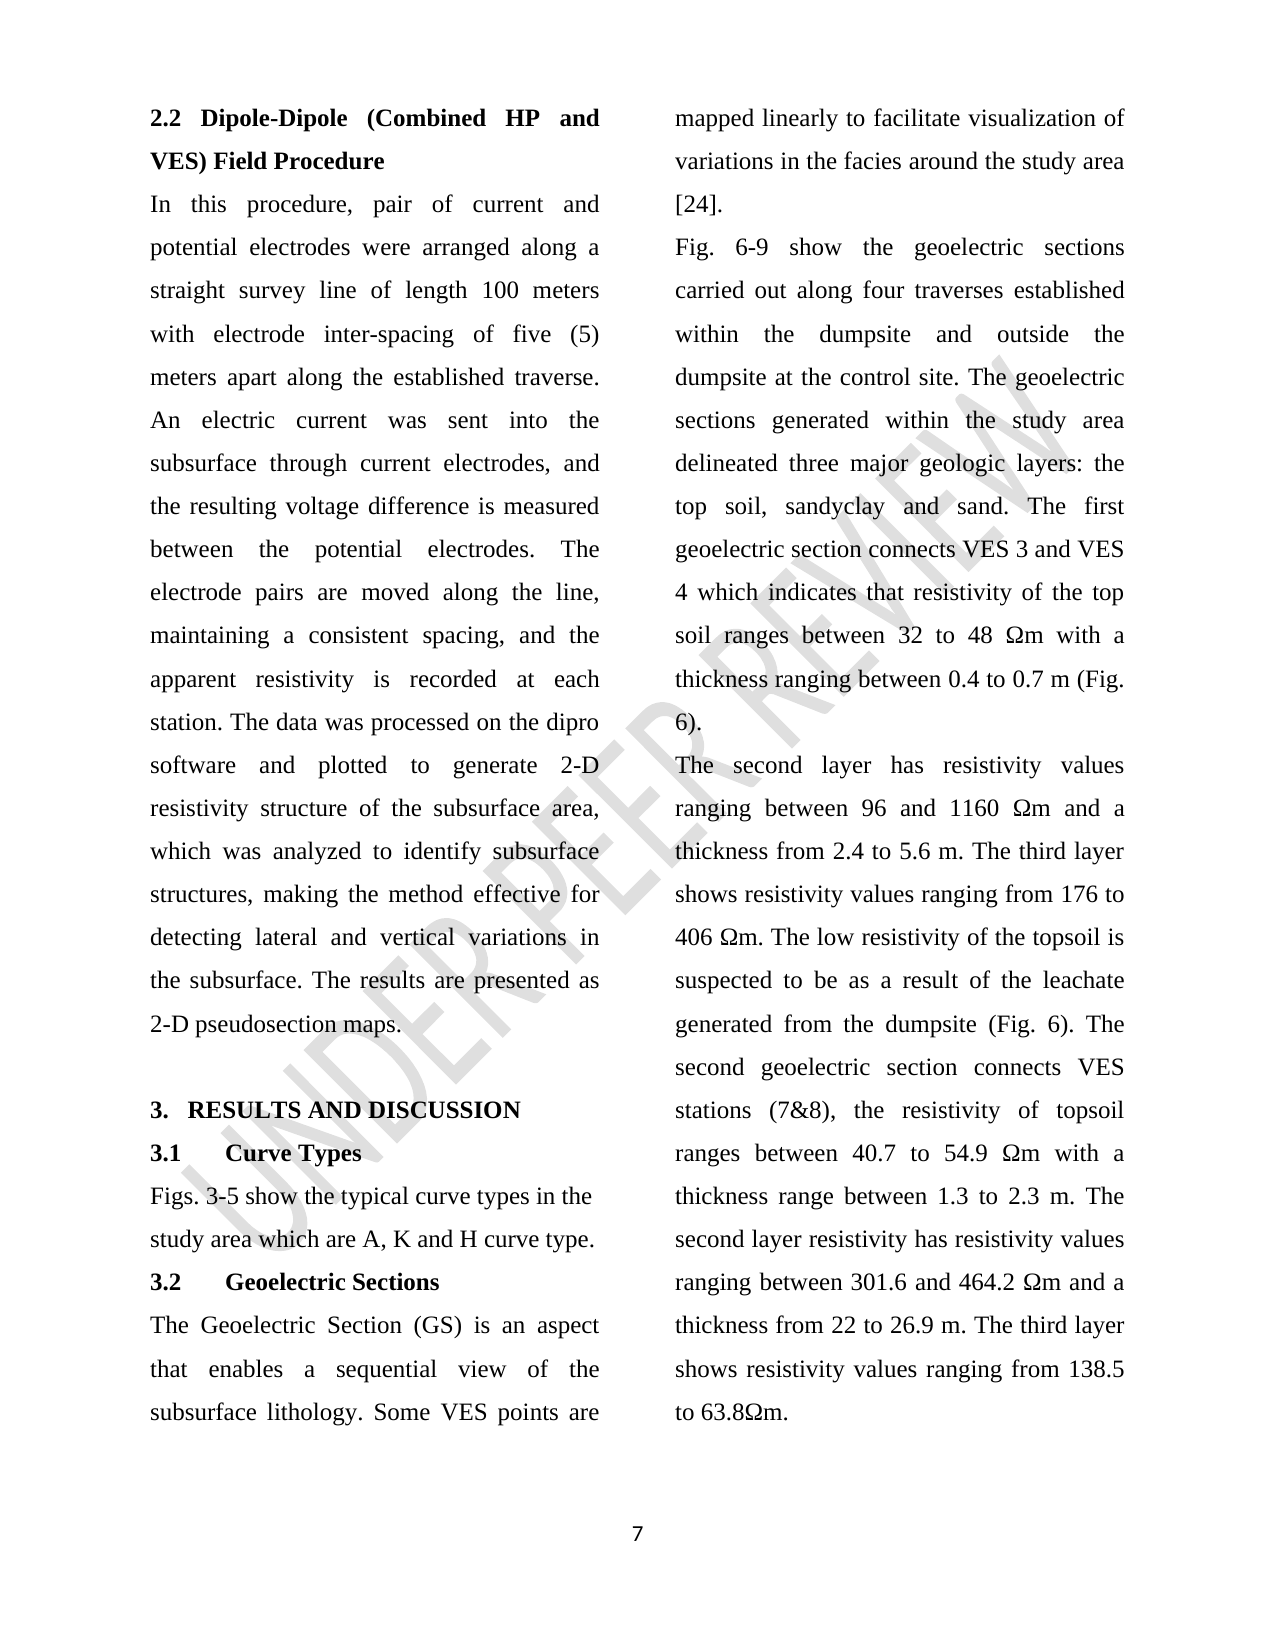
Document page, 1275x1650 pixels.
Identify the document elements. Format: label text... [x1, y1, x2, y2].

text 2.2 Dipole-Dipole (Combined HP and VES) Field Procedure [150, 103, 600, 175]
text Figs. 3-5 show the typical curve types in the study area which are A, K and H curve type. [150, 1181, 600, 1253]
text In this procedure, pair of current and potential electrodes were arranged along a straight survey line of length 100 meters with electrode inter-spacing of five (5) meters apart along the established traverse. An electric current was sent into the subsurface through current electrodes, and the resulting voltage difference is measured between the potential electrodes. The electrode pairs are moved along the line, maintaining a consistent spacing, and the apparent resistivity is recorded at each station. The data was processed on the dipro software and plotted to generate 2-D resistivity structure of the subsurface area, which was analyzed to identify subsurface structures, making the method effective for detecting lateral and vertical variations in the subsurface. The results are presented as 2-D pseudosection maps. [150, 189, 600, 1037]
text The Geoelectric Section (GS) is an aspect that enables a sequential view of the subsurface lithology. Some VES points are mapped linearly to facilitate visualization of variations in the facies around the study area [24]. [150, 1311, 600, 1426]
list Geoelectric Sections [150, 1267, 600, 1296]
text The second layer has resistivity values ranging between 96 and 1160 Ωm and a thickness from 2.4 to 5.6 m. The third layer shows resistivity values ranging from 176 to 406 Ωm. The low resistivity of the topsoil is suspected to be as a result of the leachate generated from the dumpsite (Fig. 6). The second geoelectric section connects VES stations (7&8), the resistivity of topsoil ranges between 40.7 to 54.9 Ωm with a thickness range between 1.3 to 2.3 m. The second layer resistivity has resistivity values ranging between 301.6 and 464.2 Ωm and a thickness from 22 to 26.9 m. The third layer shows resistivity values ranging from 138.5 to 63.8Ωm. [675, 750, 1125, 1426]
text 3.1 Curve Types [150, 1138, 600, 1167]
list RESULTS AND DISCUSSION [150, 1095, 600, 1124]
text The Geoelectric Section (GS) is an aspect that enables a sequential view of the subsurface lithology. Some VES points are mapped linearly to facilitate visualization of variations in the facies around the study area [24]. [675, 103, 1125, 218]
text Fig. 6-9 show the geoelectric sections carried out along four traverses established within the dumpsite and outside the dumpsite at the control site. The geoelectric sections generated within the study area delineated three major geologic layers: the top soil, sandyclay and sand. The first geoelectric section connects VES 3 and VES 4 which indicates that resistivity of the top soil ranges between 32 to 48 Ωm with a thickness ranging between 0.4 to 0.7 m (Fig. 6). [675, 232, 1125, 736]
